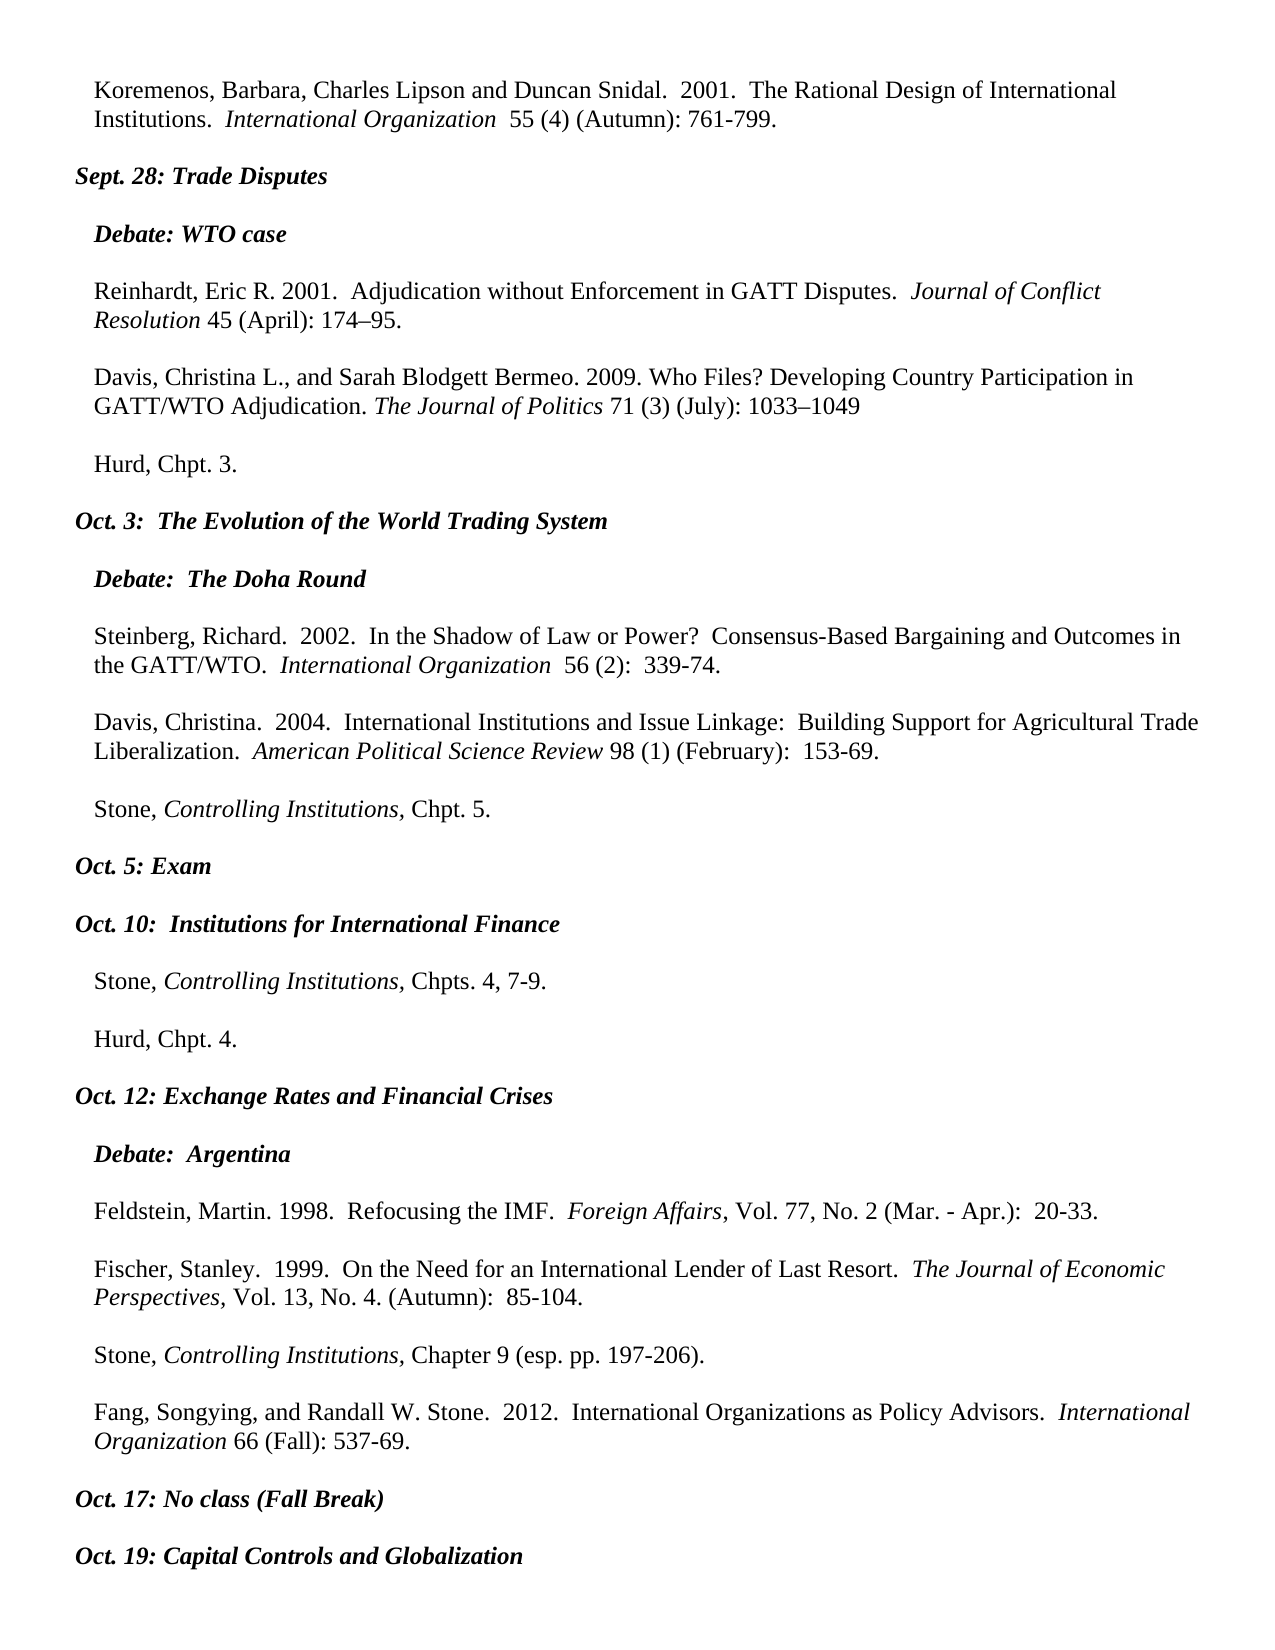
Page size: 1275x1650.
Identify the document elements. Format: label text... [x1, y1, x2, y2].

text Oct. 10: Institutions for International Finance [75, 909, 1200, 937]
text Debate: Argentina [75, 1139, 1200, 1167]
text Hurd, Chpt. 4. [94, 1024, 1200, 1052]
text Debate: WTO case [75, 219, 1200, 247]
text Stone, Controlling Institutions, Chapter 9 (esp. pp. 197-206). [94, 1340, 1171, 1369]
text Oct. 12: Exchange Rates and Financial Crises [75, 1081, 1200, 1110]
text Fang, Songying, and Randall W. Stone. 2012. International Organizations as Policy Advisors. International Organization 66 (Fall): 537-69. [94, 1397, 1200, 1455]
text Feldstein, Martin. 1998. Refocusing the IMF. Foreign Affairs, Vol. 77, No. 2 (Mar. - Apr.): 20-33. [94, 1196, 1200, 1225]
text Debate: The Doha Round [75, 564, 1200, 592]
text Reinhardt, Eric R. 2001. Adjudication without Enforcement in GATT Disputes. Journal of Conflict Resolution 45 (April): 174–95. [94, 276, 1200, 334]
text Stone, Controlling Institutions, Chpt. 5. [94, 794, 1200, 822]
text Stone, Controlling Institutions, Chpts. 4, 7-9. [94, 966, 1200, 995]
text Steinberg, Richard. 2002. In the Shadow of Law or Power? Consensus-Based Bargaining and Outcomes in the GATT/WTO. International Organization 56 (2): 339-74. [94, 621, 1200, 679]
text Oct. 17: No class (Fall Break) [75, 1484, 1200, 1512]
text Koremenos, Barbara, Charles Lipson and Duncan Snidal. 2001. The Rational Design of International Institutions. International Organization 55 (4) (Autumn): 761-799. [94, 75, 1200, 132]
text Davis, Christina L., and Sarah Blodgett Bermeo. 2009. Who Files? Developing Country Participation in GATT/WTO Adjudication. The Journal of Politics 71 (3) (July): 1033–1049 [94, 362, 1200, 420]
text Davis, Christina. 2004. International Institutions and Issue Linkage: Building Support for Agricultural Trade Liberalization. American Political Science Review 98 (1) (February): 153-69. [94, 707, 1200, 765]
text Oct. 19: Capital Controls and Globalization [75, 1541, 1200, 1570]
text Oct. 5: Exam [75, 851, 1200, 880]
text Hurd, Chpt. 3. [94, 449, 1200, 477]
text Oct. 3: The Evolution of the World Trading System [75, 506, 1200, 535]
text Fischer, Stanley. 1999. On the Need for an International Lender of Last Resort. The Journal of Economic Perspectives, Vol. 13, No. 4. (Autumn): 85-104. [94, 1254, 1171, 1311]
text Sept. 28: Trade Disputes [75, 161, 1200, 190]
